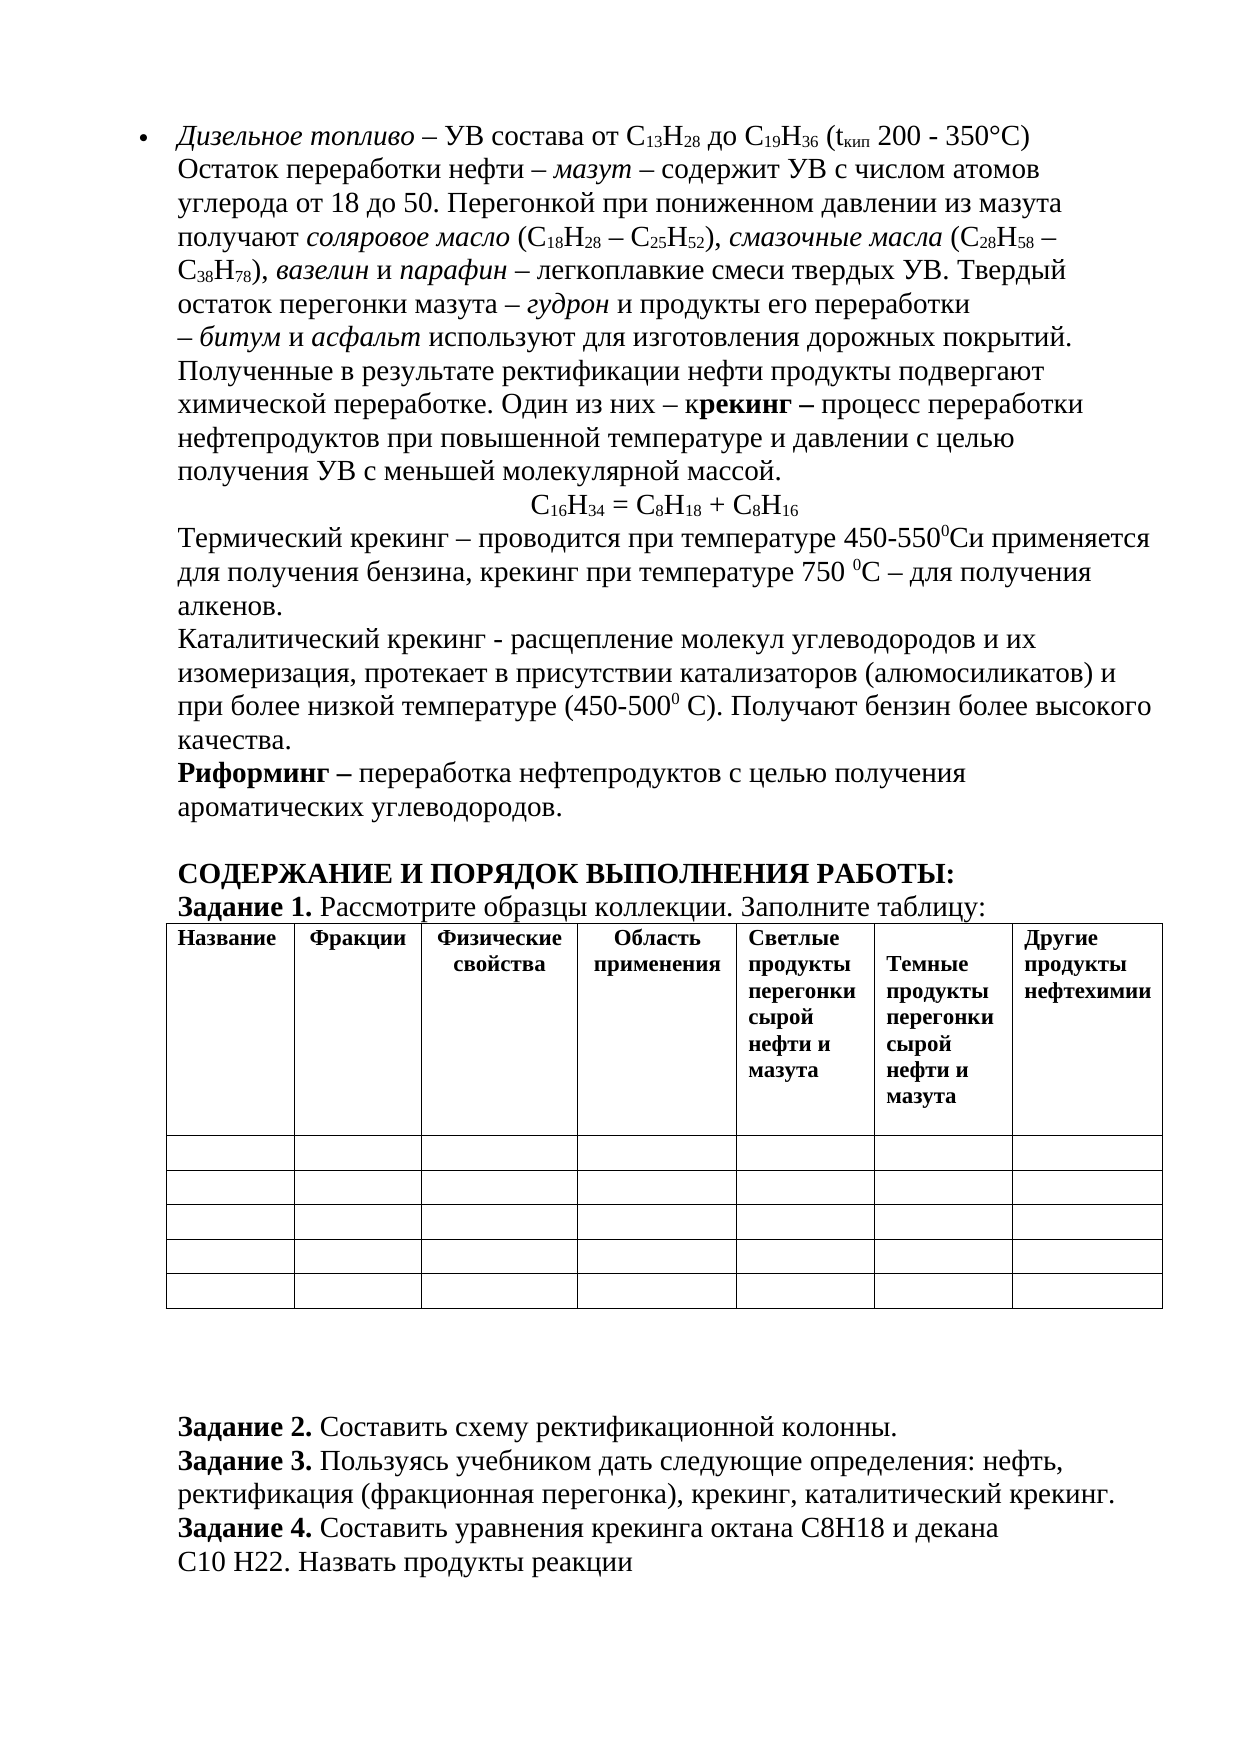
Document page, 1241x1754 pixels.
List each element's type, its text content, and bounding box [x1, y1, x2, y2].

table_header Светлые продукты перегонки сырой нефти и мазута [737, 924, 874, 1135]
text Задание 3. Пользуясь учебником дать следующие определения: нефть, ректификация (фракционная перегонка), крекинг, каталитический крекинг. [177, 1443, 1152, 1510]
table_cell [167, 1240, 294, 1273]
table_cell [167, 1274, 294, 1308]
text Задание 1. Рассмотрите образцы коллекции. Заполните таблицу: [177, 889, 1152, 923]
table_header Область применения [578, 924, 736, 1135]
text Термический крекинг – проводится при температуре 450-5500Си применяется для получения бензина, крекинг при температуре 750 0С – для получения алкенов. [177, 521, 1152, 621]
text СОДЕРЖАНИЕ И ПОРЯДОК ВЫПОЛНЕНИЯ РАБОТЫ: [177, 856, 1152, 889]
table_cell [167, 1171, 294, 1204]
table_cell [295, 1136, 421, 1169]
table_cell [737, 1136, 874, 1169]
table_cell [875, 1274, 1012, 1308]
text Риформинг – переработка нефтепродуктов с целью получения ароматических углеводородов. [177, 755, 1152, 822]
table_cell [737, 1240, 874, 1273]
table_cell [578, 1171, 736, 1204]
text Полученные в результате ректификации нефти продукты подвергают химической переработке. Один из них – крекинг – процесс переработки нефтепродуктов при повышенной температуре и давлении с целью получения УВ с меньшей молекулярной массой. [177, 353, 1152, 487]
text Остаток переработки нефти – мазут – содержит УВ с числом атомов углерода от 18 до 50. Перегонкой при пониженном давлении из мазута получают соляровое масло (С18Н28 – С25Н52), смазочные масла (С28Н58 – С38Н78), вазелин и парафин – легкоплавкие смеси твердых УВ. Твердый остаток перегонки мазута – гудрон и продукты его переработки – битум и асфальт используют для изготовления дорожных покрытий. [177, 152, 1152, 353]
table_cell [578, 1205, 736, 1239]
table_header Фракции [295, 924, 421, 1135]
table_cell [875, 1136, 1012, 1169]
table_cell [295, 1274, 421, 1308]
table_cell [422, 1171, 577, 1204]
table_cell [167, 1136, 294, 1169]
table_cell [422, 1274, 577, 1308]
table_header Название [167, 924, 294, 1135]
table_header Другие продукты нефтехимии [1013, 924, 1162, 1135]
table_cell [1013, 1136, 1162, 1169]
table_cell [295, 1205, 421, 1239]
table_cell [578, 1240, 736, 1273]
text Каталитический крекинг - расщепление молекул углеводородов и их изомеризация, протекает в присутствии катализаторов (алюмосиликатов) и при более низкой температуре (450-5000 С). Получают бензин более высокого качества. [177, 621, 1152, 755]
table_cell [1013, 1171, 1162, 1204]
table_cell [875, 1171, 1012, 1204]
table_cell [578, 1274, 736, 1308]
table_header Физические свойства [422, 924, 577, 1135]
table_cell [1013, 1240, 1162, 1273]
table_cell [422, 1240, 577, 1273]
table_cell [578, 1136, 736, 1169]
table_cell [1013, 1274, 1162, 1308]
table_cell [737, 1205, 874, 1239]
table_cell [737, 1171, 874, 1204]
table_cell [295, 1240, 421, 1273]
table_cell [295, 1171, 421, 1204]
table_cell [422, 1136, 577, 1169]
table_cell [875, 1240, 1012, 1273]
text С16Н34 = С8Н18 + С8Н16 [177, 487, 1152, 521]
text Задание 2. Составить схему ректификационной колонны. [177, 1409, 1152, 1443]
list Дизельное топливо – УВ состава от С13Н28 до С19Н36 (tкип 200 - 350°С) [140, 118, 1152, 152]
table_cell [737, 1274, 874, 1308]
table_cell [1013, 1205, 1162, 1239]
table_cell [167, 1205, 294, 1239]
table_cell [422, 1205, 577, 1239]
text Задание 4. Составить уравнения крекинга октана С8Н18 и декана С10 Н22. Назвать продукты реакции [177, 1510, 1152, 1577]
table_cell [875, 1205, 1012, 1239]
